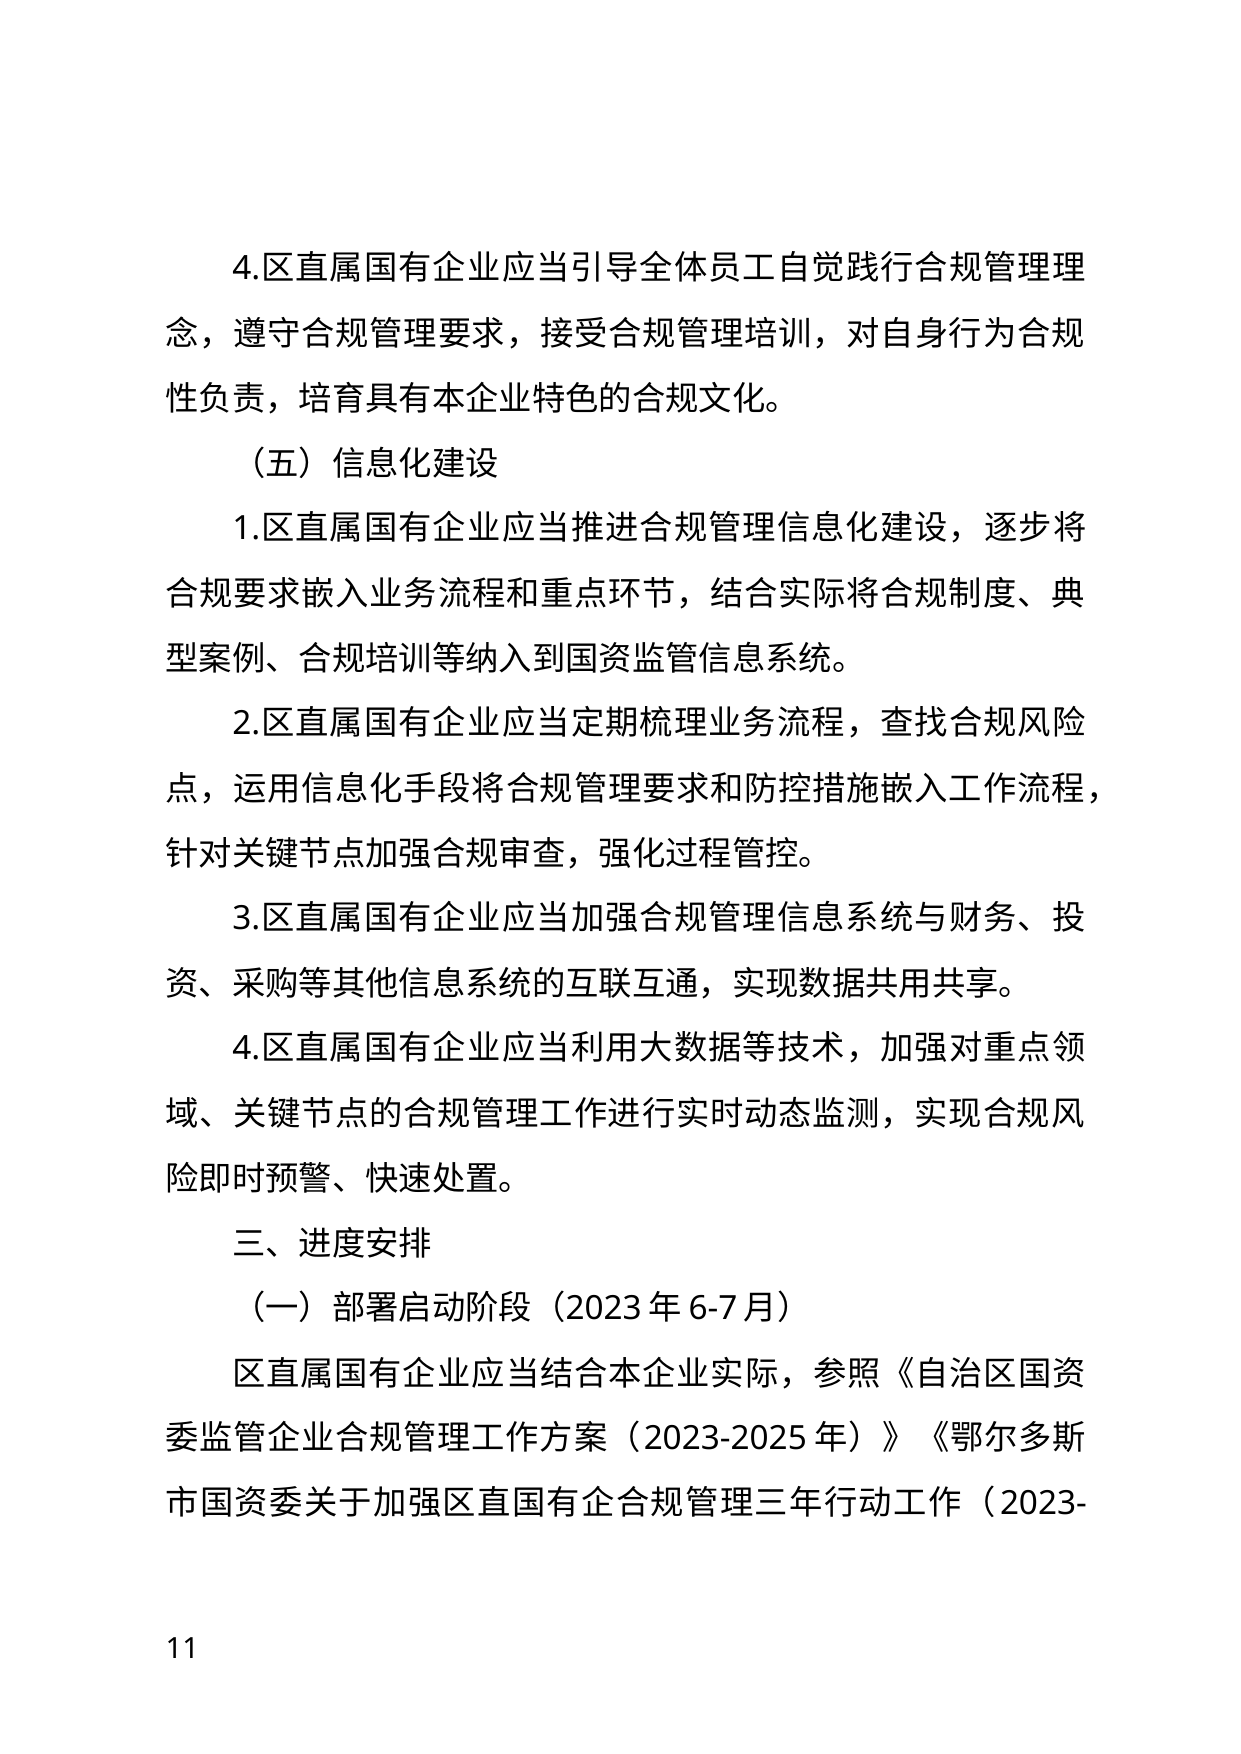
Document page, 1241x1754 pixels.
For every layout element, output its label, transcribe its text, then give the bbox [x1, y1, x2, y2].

text 2.区直属国有企业应当定期梳理业务流程，查找合规风险点，运用信息化手段将合规管理要求和防控措施嵌入工作流程，针对关键节点加强合规审查，强化过程管控。 [165, 688, 1087, 883]
text 1.区直属国有企业应当推进合规管理信息化建设，逐步将合规要求嵌入业务流程和重点环节，结合实际将合规制度、典型案例、合规培训等纳入到国资监管信息系统。 [165, 493, 1087, 688]
text 4.区直属国有企业应当利用大数据等技术，加强对重点领域、关键节点的合规管理工作进行实时动态监测，实现合规风险即时预警、快速处置。 [165, 1013, 1087, 1208]
text 三、进度安排 [165, 1208, 1087, 1273]
text 3.区直属国有企业应当加强合规管理信息系统与财务、投资、采购等其他信息系统的互联互通，实现数据共用共享。 [165, 883, 1087, 1013]
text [165, 1338, 1087, 1533]
text （一）部署启动阶段（2023年6-7月） [165, 1273, 1087, 1338]
text 4.区直属国有企业应当引导全体员工自觉践行合规管理理念，遵守合规管理要求，接受合规管理培训，对自身行为合规性负责，培育具有本企业特色的合规文化。 [165, 233, 1087, 428]
text （五）信息化建设 [165, 428, 1087, 493]
